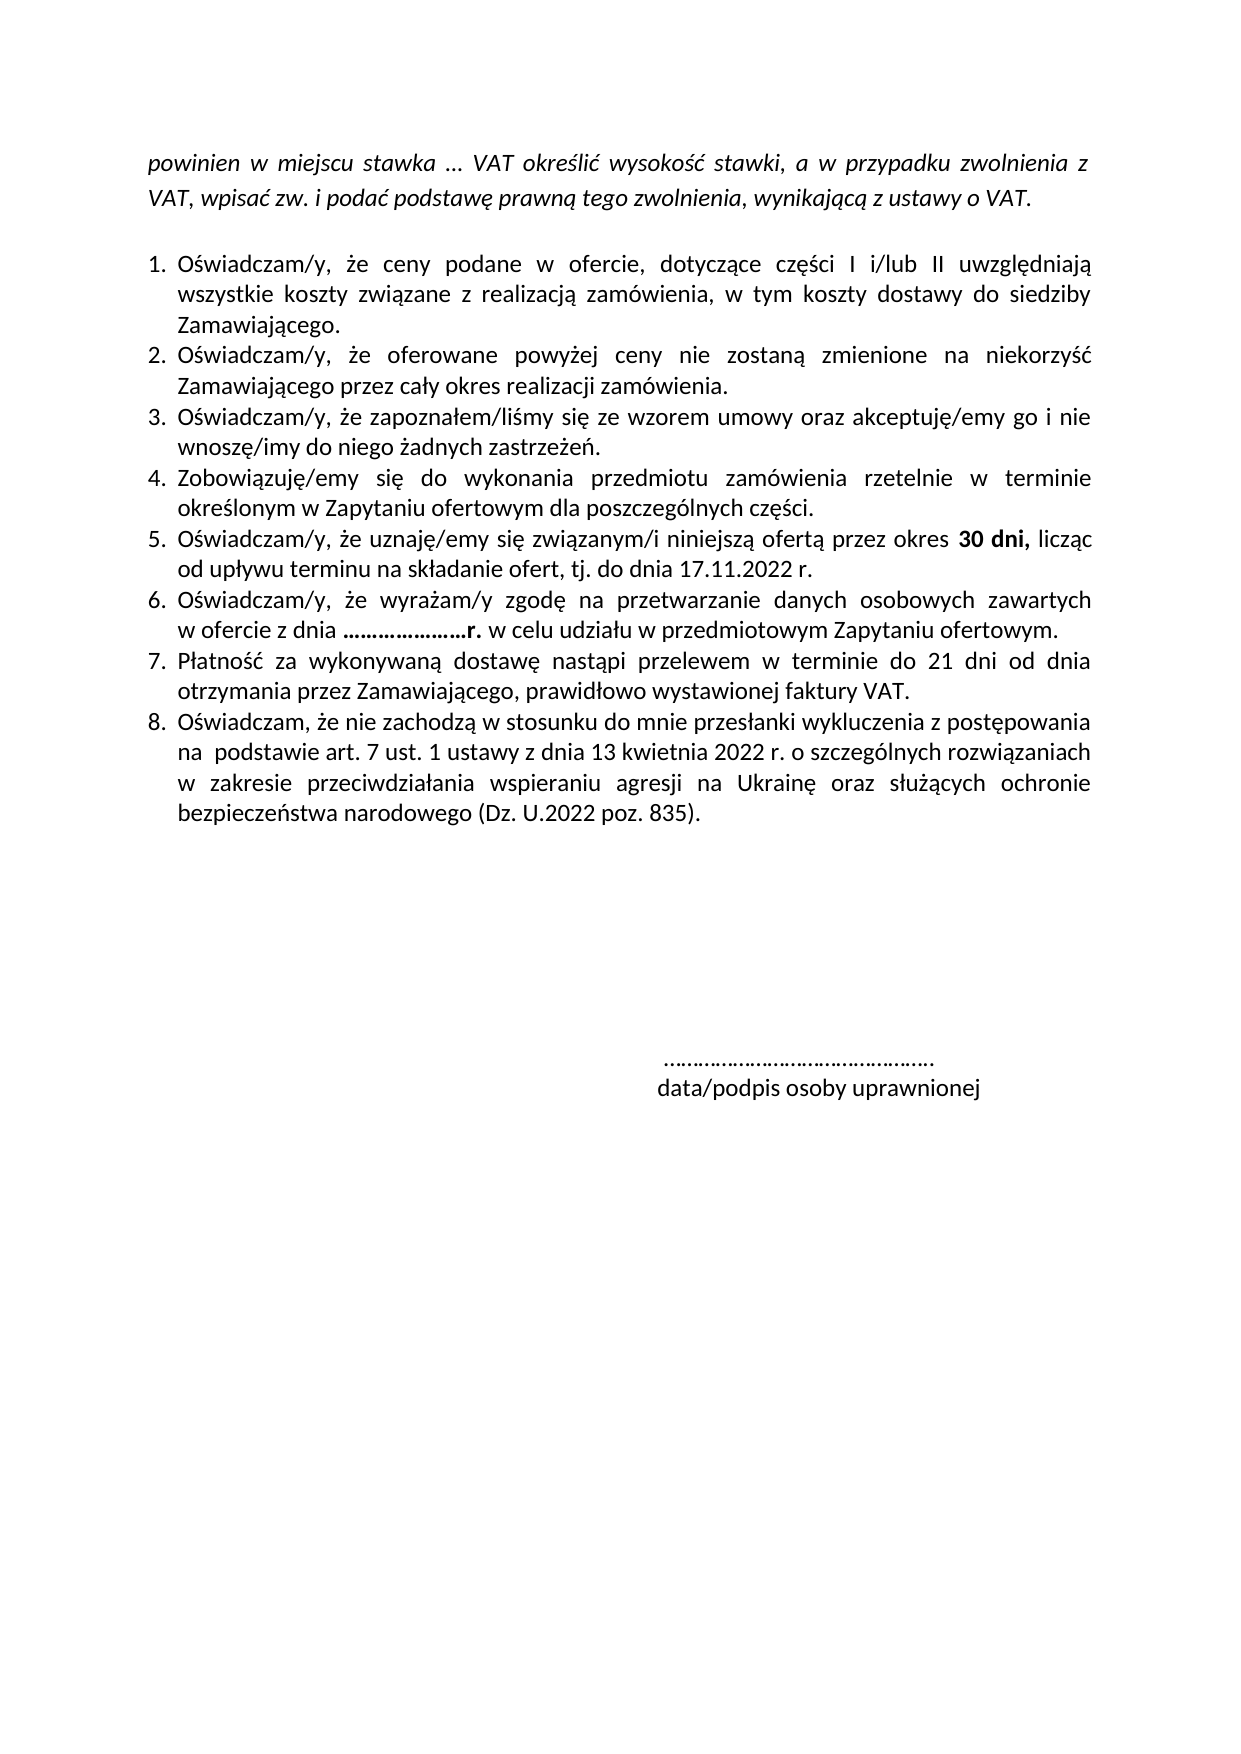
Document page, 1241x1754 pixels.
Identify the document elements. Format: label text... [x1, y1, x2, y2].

list Oświadczam/y, że uznaję/emy się związanym/i niniejszą ofertą przez okres 30 dni, licząc od upływu terminu na składanie ofert, tj. do dnia 17.11.2022 r. [148, 523, 1093, 584]
text ……………………………………….. [590, 1042, 1093, 1072]
list Oświadczam/y, że zapoznałem/liśmy się ze wzorem umowy oraz akceptuję/emy go i nie wnoszę/imy do niego żadnych zastrzeżeń. [148, 401, 1093, 462]
list Płatność za wykonywaną dostawę nastąpi przelewem w terminie do 21 dni od dnia otrzymania przez Zamawiającego, prawidłowo wystawionej faktury VAT. [148, 645, 1093, 706]
list Oświadczam/y, że oferowane powyżej ceny nie zostaną zmienione na niekorzyść Zamawiającego przez cały okres realizacji zamówienia. [148, 340, 1093, 401]
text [148, 148, 1093, 213]
text data/podpis osoby uprawnionej [590, 1072, 1093, 1103]
list Oświadczam/y, że ceny podane w ofercie, dotyczące części I i/lub II uwzględniają wszystkie koszty związane z realizacją zamówienia, w tym koszty dostawy do siedziby Zamawiającego. [148, 248, 1093, 340]
list Oświadczam/y, że wyrażam/y zgodę na przetwarzanie danych osobowych zawartych w ofercie z dnia …………………r. w celu udziału w przedmiotowym Zapytaniu ofertowym. [148, 584, 1093, 645]
list Zobowiązuję/emy się do wykonania przedmiotu zamówienia rzetelnie w terminie określonym w Zapytaniu ofertowym dla poszczególnych części. [148, 462, 1093, 523]
list Oświadczam, że nie zachodzą w stosunku do mnie przesłanki wykluczenia z postępowania na podstawie art. 7 ust. 1 ustawy z dnia 13 kwietnia 2022 r. o szczególnych rozwiązaniach w zakresie przeciwdziałania wspieraniu agresji na Ukrainę oraz służących ochronie bezpieczeństwa narodowego (Dz. U.2022 poz. 835). [148, 706, 1093, 828]
